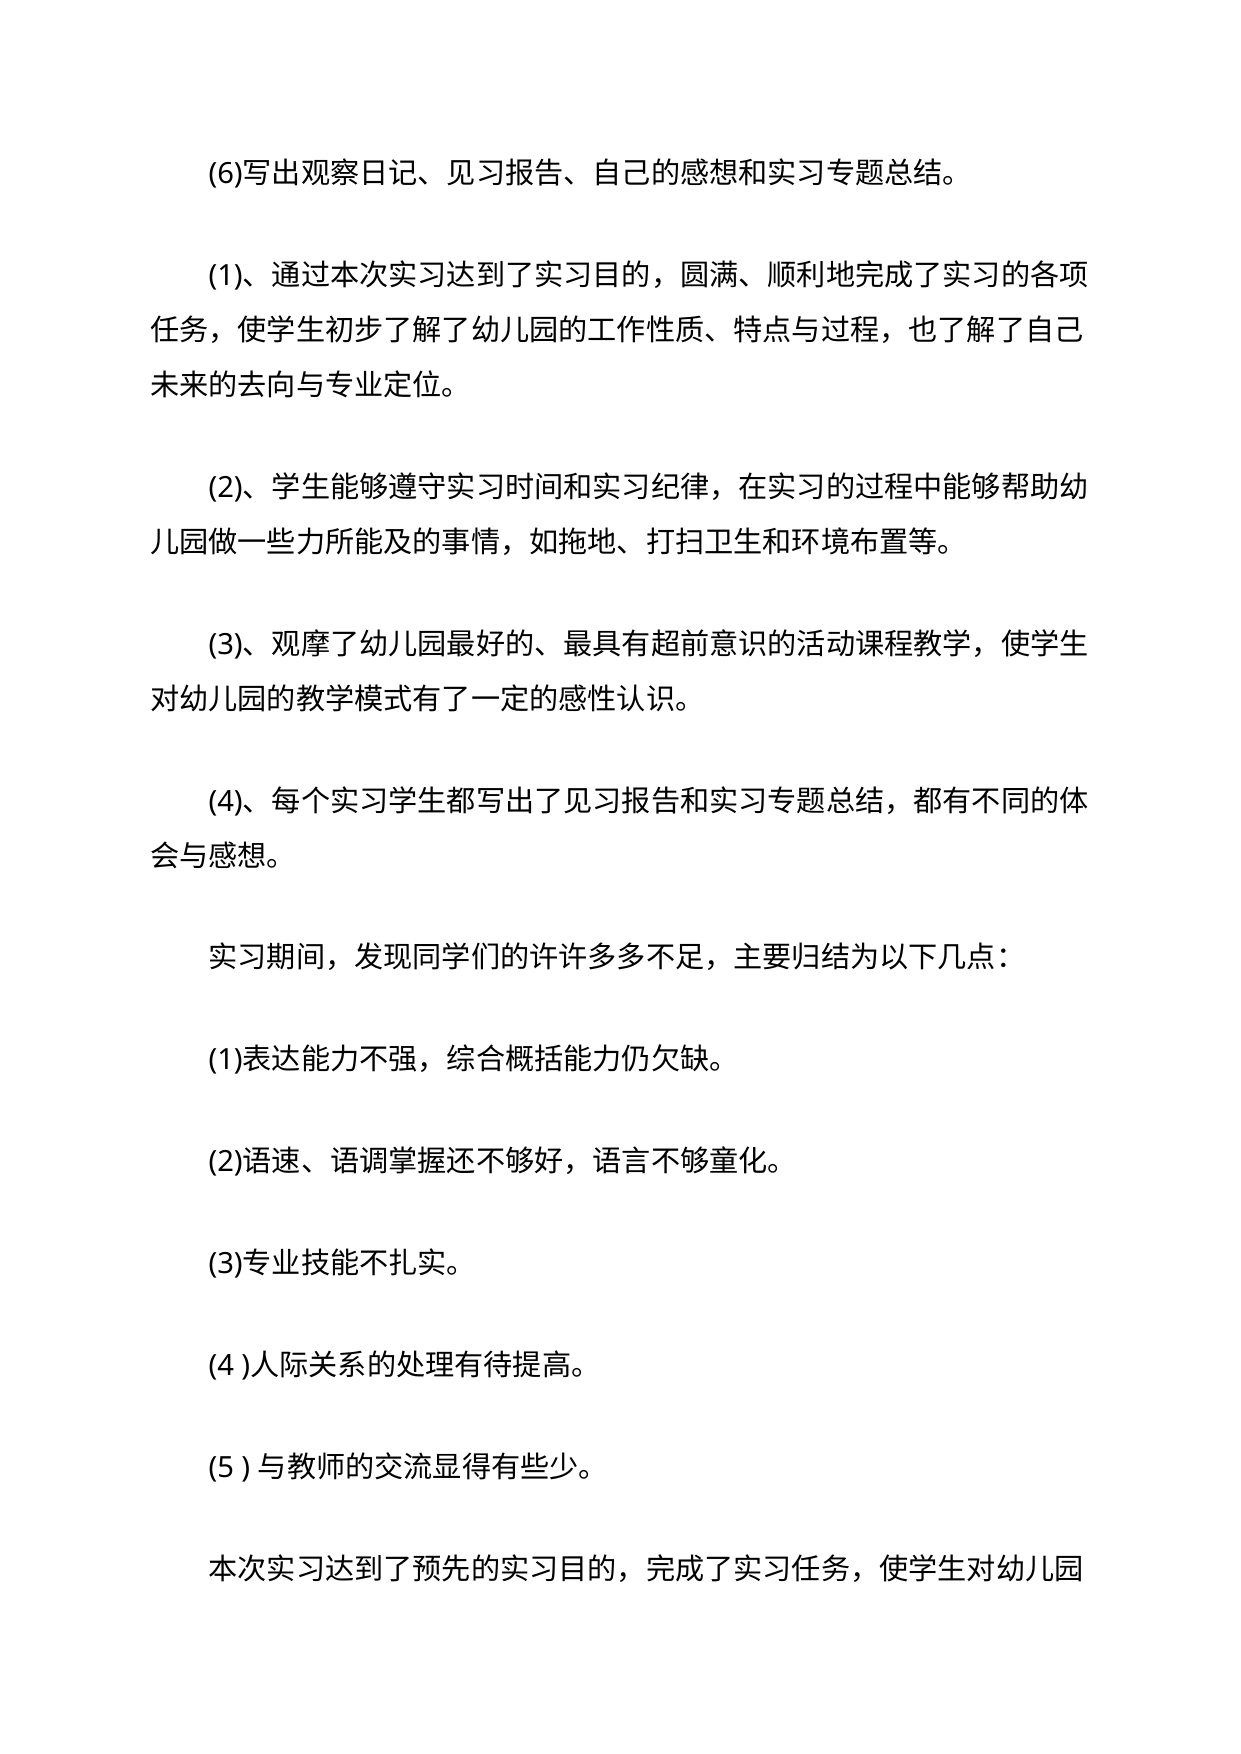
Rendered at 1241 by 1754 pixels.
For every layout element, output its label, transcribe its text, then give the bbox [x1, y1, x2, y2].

text (2)、学生能够遵守实习时间和实习纪律，在实习的过程中能够帮助幼儿园做一些力所能及的事情，如拖地、打扫卫生和环境布置等。 [150, 464, 1090, 561]
text (5 ) 与教师的交流显得有些少。 [150, 1444, 1090, 1486]
text (3)专业技能不扎实。 [150, 1240, 1090, 1282]
text (1)表达能力不强，综合概括能力仍欠缺。 [150, 1036, 1090, 1078]
text (6)写出观察日记、见习报告、自己的感想和实习专题总结。 [150, 150, 1090, 192]
text 实习期间，发现同学们的许许多多不足，主要归结为以下几点： [150, 934, 1090, 976]
text (4 )人际关系的处理有待提高。 [150, 1342, 1090, 1384]
text (2)语速、语调掌握还不够好，语言不够童化。 [150, 1138, 1090, 1180]
text (3)、观摩了幼儿园最好的、最具有超前意识的活动课程教学，使学生对幼儿园的教学模式有了一定的感性认识。 [150, 620, 1090, 718]
text (1)、通过本次实习达到了实习目的，圆满、顺利地完成了实习的各项任务，使学生初步了解了幼儿园的工作性质、特点与过程，也了解了自己未来的去向与专业定位。 [150, 252, 1090, 404]
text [150, 1546, 1090, 1588]
text (4)、每个实习学生都写出了见习报告和实习专题总结，都有不同的体会与感想。 [150, 777, 1090, 874]
